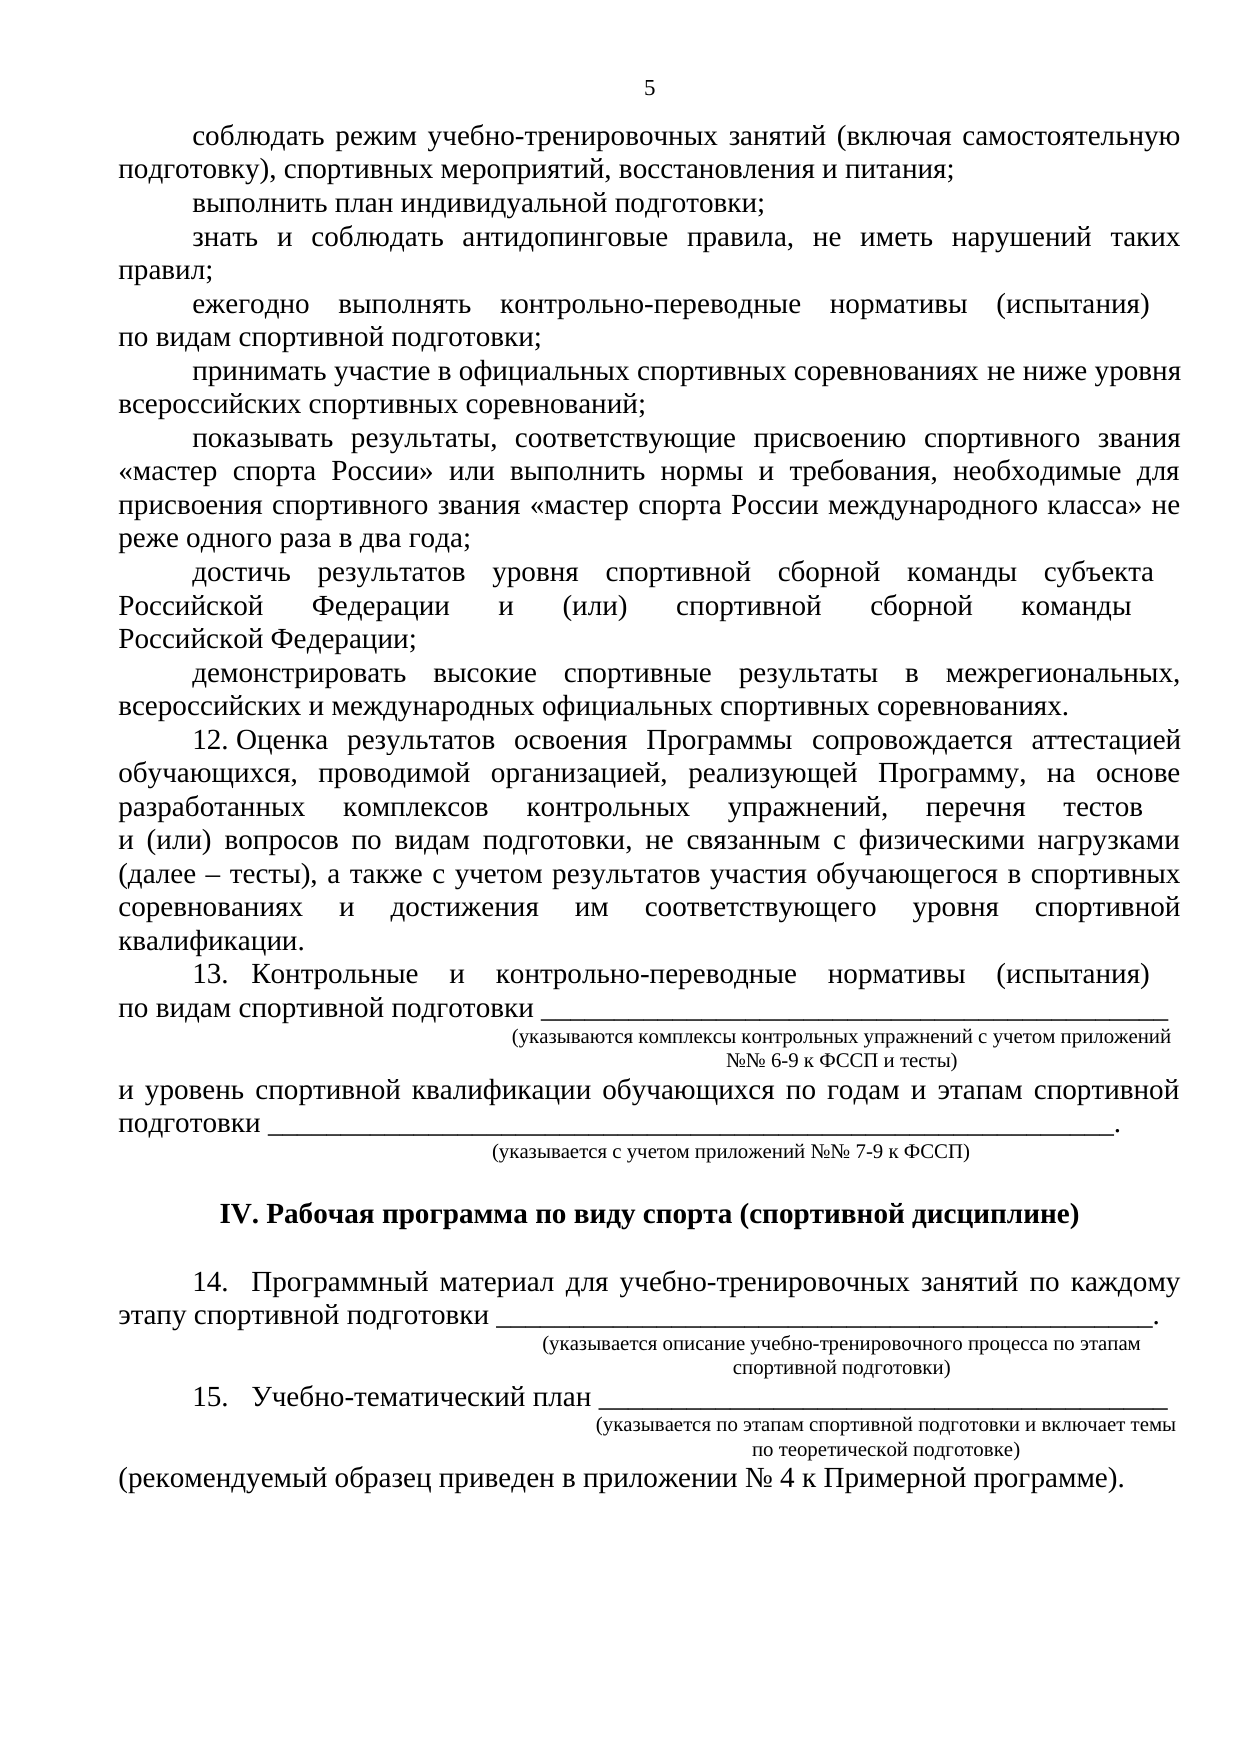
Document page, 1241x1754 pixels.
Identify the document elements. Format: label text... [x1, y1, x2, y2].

text соблюдать режим учебно-тренировочных занятий (включая самостоятельную подготовку), спортивных мероприятий, восстановления и питания; [118, 118, 1181, 185]
text (указывается с учетом приложений №№ 7-9 к ФССП) [281, 1139, 1181, 1163]
text достичь результатов уровня спортивной сборной команды субъекта Российской Федерации и (или) спортивной сборной команды Российской Федерации; [118, 554, 1181, 655]
text и уровень спортивной квалификации обучающихся по годам и этапам спортивной подготовки __________________________________________________________. [118, 1072, 1181, 1139]
text (указываются комплексы контрольных упражнений с учетом приложений №№ 6-9 к ФССП и тесты) [502, 1024, 1181, 1072]
list Учебно-тематический план _______________________________________ [118, 1379, 1181, 1412]
list Программный материал для учебно-тренировочных занятий по каждому этапу спортивной подготовки _____________________________________________. [118, 1264, 1181, 1331]
list (указывается описание учебно-тренировочного процесса по этапам спортивной подготовки) [502, 1331, 1181, 1379]
text IV. Рабочая программа по виду спорта (спортивной дисциплине) [118, 1197, 1181, 1230]
text (рекомендуемый образец приведен в приложении № 4 к Примерной программе). [118, 1461, 1181, 1494]
text ежегодно выполнять контрольно-переводные нормативы (испытания) по видам спортивной подготовки; [118, 286, 1179, 353]
text демонстрировать высокие спортивные результаты в межрегиональных, всероссийских и международных официальных спортивных соревнованиях. [118, 655, 1181, 722]
text принимать участие в официальных спортивных соревнованиях не ниже уровня всероссийских спортивных соревнований; [118, 353, 1181, 420]
text знать и соблюдать антидопинговые правила, не иметь нарушений таких правил; [118, 219, 1181, 286]
text (указывается по этапам спортивной подготовки и включает темы по теоретической подготовке) [591, 1412, 1181, 1461]
text показывать результаты, соответствующие присвоению спортивного звания «мастер спорта России» или выполнить нормы и требования, необходимые для присвоения спортивного звания «мастер спорта России международного класса» не реже одного раза в два года; [118, 420, 1181, 554]
list Контрольные и контрольно-переводные нормативы (испытания) по видам спортивной подготовки ___________________________________________ [118, 957, 1181, 1024]
list 12. Оценка результатов освоения Программы сопровождается аттестацией обучающихся, проводимой организацией, реализующей Программу, на основе разработанных комплексов контрольных упражнений, перечня тестов и (или) вопросов по видам подготовки, не связанным с физическими нагрузками (далее – тесты), а также с учетом результатов участия обучающегося в спортивных соревнованиях и достижения им соответствующего уровня спортивной квалификации. [118, 789, 1181, 957]
text выполнить план индивидуальной подготовки; [118, 185, 1181, 219]
